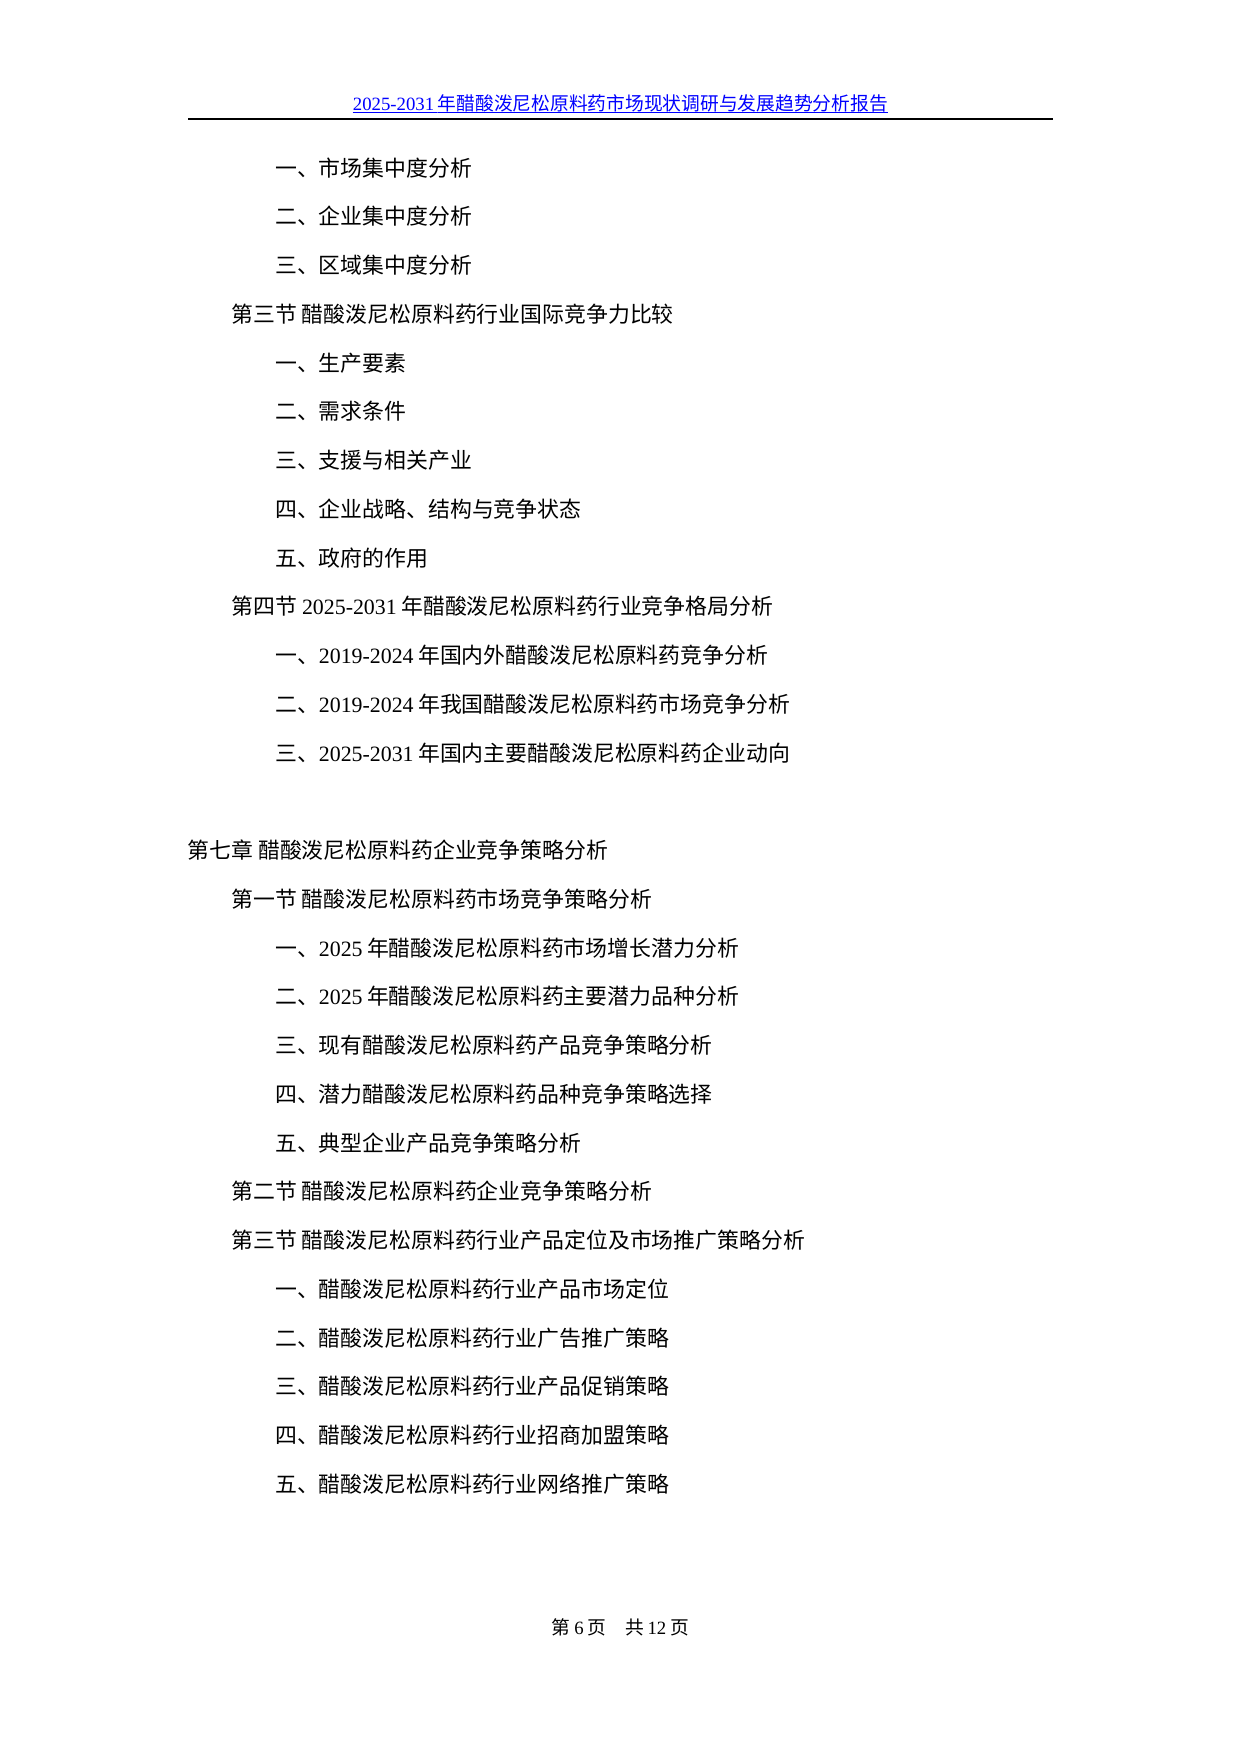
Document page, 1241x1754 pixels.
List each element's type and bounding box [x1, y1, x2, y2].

text [187, 150, 1053, 1499]
